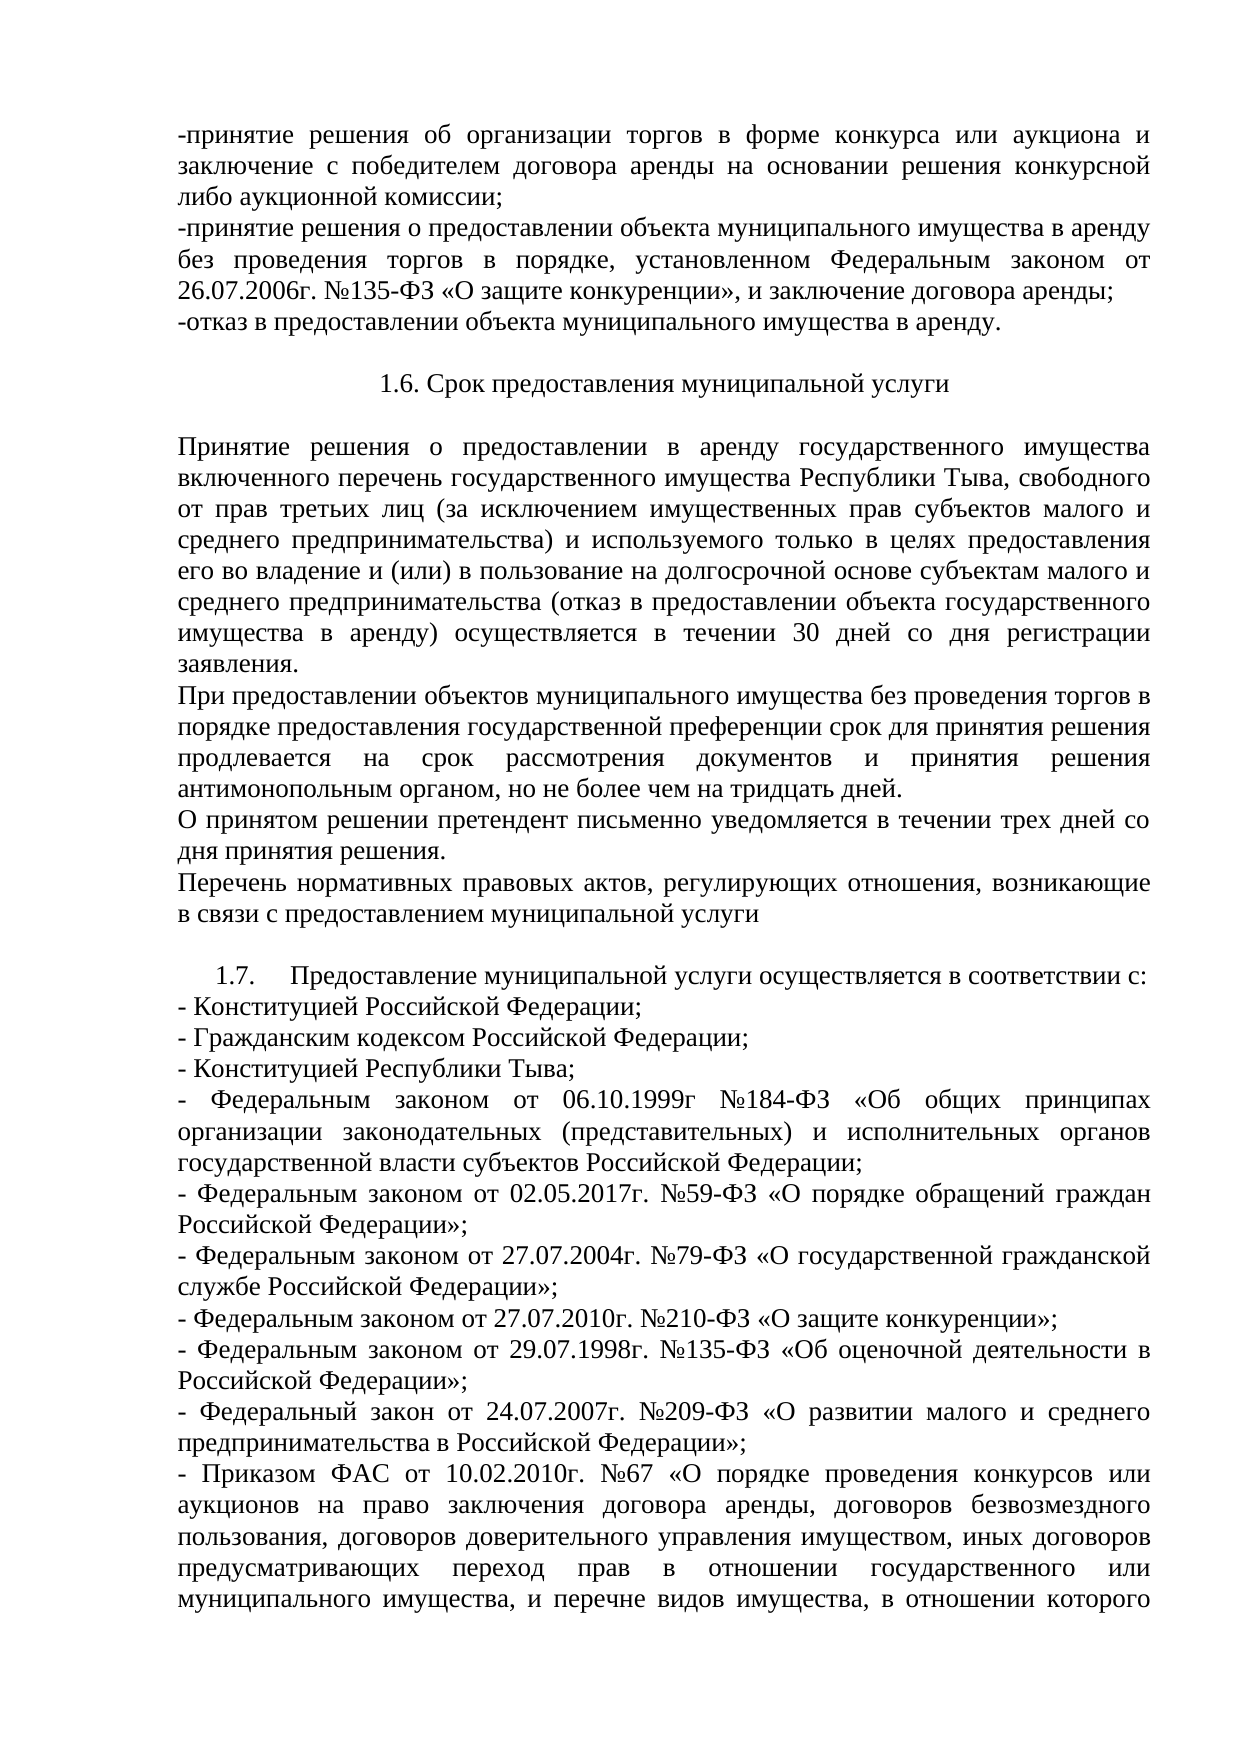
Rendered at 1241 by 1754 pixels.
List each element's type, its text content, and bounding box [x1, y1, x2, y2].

list Перечень нормативных правовых актов, регулирующих отношения, возникающие в связи с предоставлением муниципальной услуги [177, 866, 1152, 928]
list При предоставлении объектов муниципального имущества без проведения торгов в порядке предоставления государственной преференции срок для принятия решения продлевается на срок рассмотрения документов и принятия решения антимонопольным органом, но не более чем на тридцать дней. [177, 679, 1152, 803]
list - Федеральный закон от 24.07.2007г. №209-ФЗ «О развитии малого и среднего предпринимательства в Российской Федерации»; [177, 1395, 1152, 1457]
list -принятие решения об организации торгов в форме конкурса или аукциона и заключение с победителем договора аренды на основании решения конкурсной либо аукционной комиссии; [177, 118, 1152, 212]
list - Федеральным законом от 27.07.2004г. №79-ФЗ «О государственной гражданской службе Российской Федерации»; [177, 1239, 1152, 1302]
list - Федеральным законом от 02.05.2017г. №59-ФЗ «О порядке обращений граждан Российской Федерации»; [177, 1177, 1152, 1239]
list - Конституцией Республики Тыва; [177, 1052, 1152, 1084]
list - Федеральным законом от 06.10.1999г №184-ФЗ «Об общих принципах организации законодательных (представительных) и исполнительных органов государственной власти субъектов Российской Федерации; [177, 1084, 1152, 1177]
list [177, 1457, 1152, 1613]
list -отказ в предоставлении объекта муниципального имущества в аренду. [177, 305, 1152, 336]
list -принятие решения о предоставлении объекта муниципального имущества в аренду без проведения торгов в порядке, установленном Федеральным законом от 26.07.2006г. №135-ФЗ «О защите конкуренции», и заключение договора аренды; [177, 212, 1152, 305]
list - Конституцией Российской Федерации; [177, 990, 1152, 1021]
list 1.6. Срок предоставления муниципальной услуги [177, 367, 1152, 398]
list - Федеральным законом от 27.07.2010г. №210-ФЗ «О защите конкуренции»; [177, 1302, 1152, 1333]
list О принятом решении претендент письменно уведомляется в течении трех дней со дня принятия решения. [177, 803, 1152, 866]
list - Федеральным законом от 29.07.1998г. №135-ФЗ «Об оценочной деятельности в Российской Федерации»; [177, 1333, 1152, 1395]
list Предоставление муниципальной услуги осуществляется в соответствии с: [215, 959, 1152, 990]
text Принятие решения о предоставлении в аренду государственного имущества включенного перечень государственного имущества Республики Тыва, свободного от прав третьих лиц (за исключением имущественных прав субъектов малого и среднего предпринимательства) и используемого только в целях предоставления его во владение и (или) в пользование на долгосрочной основе субъектам малого и среднего предпринимательства (отказ в предоставлении объекта государственного имущества в аренду) осуществляется в течении 30 дней со дня регистрации заявления. [177, 429, 1152, 679]
list - Гражданским кодексом Российской Федерации; [177, 1021, 1152, 1052]
